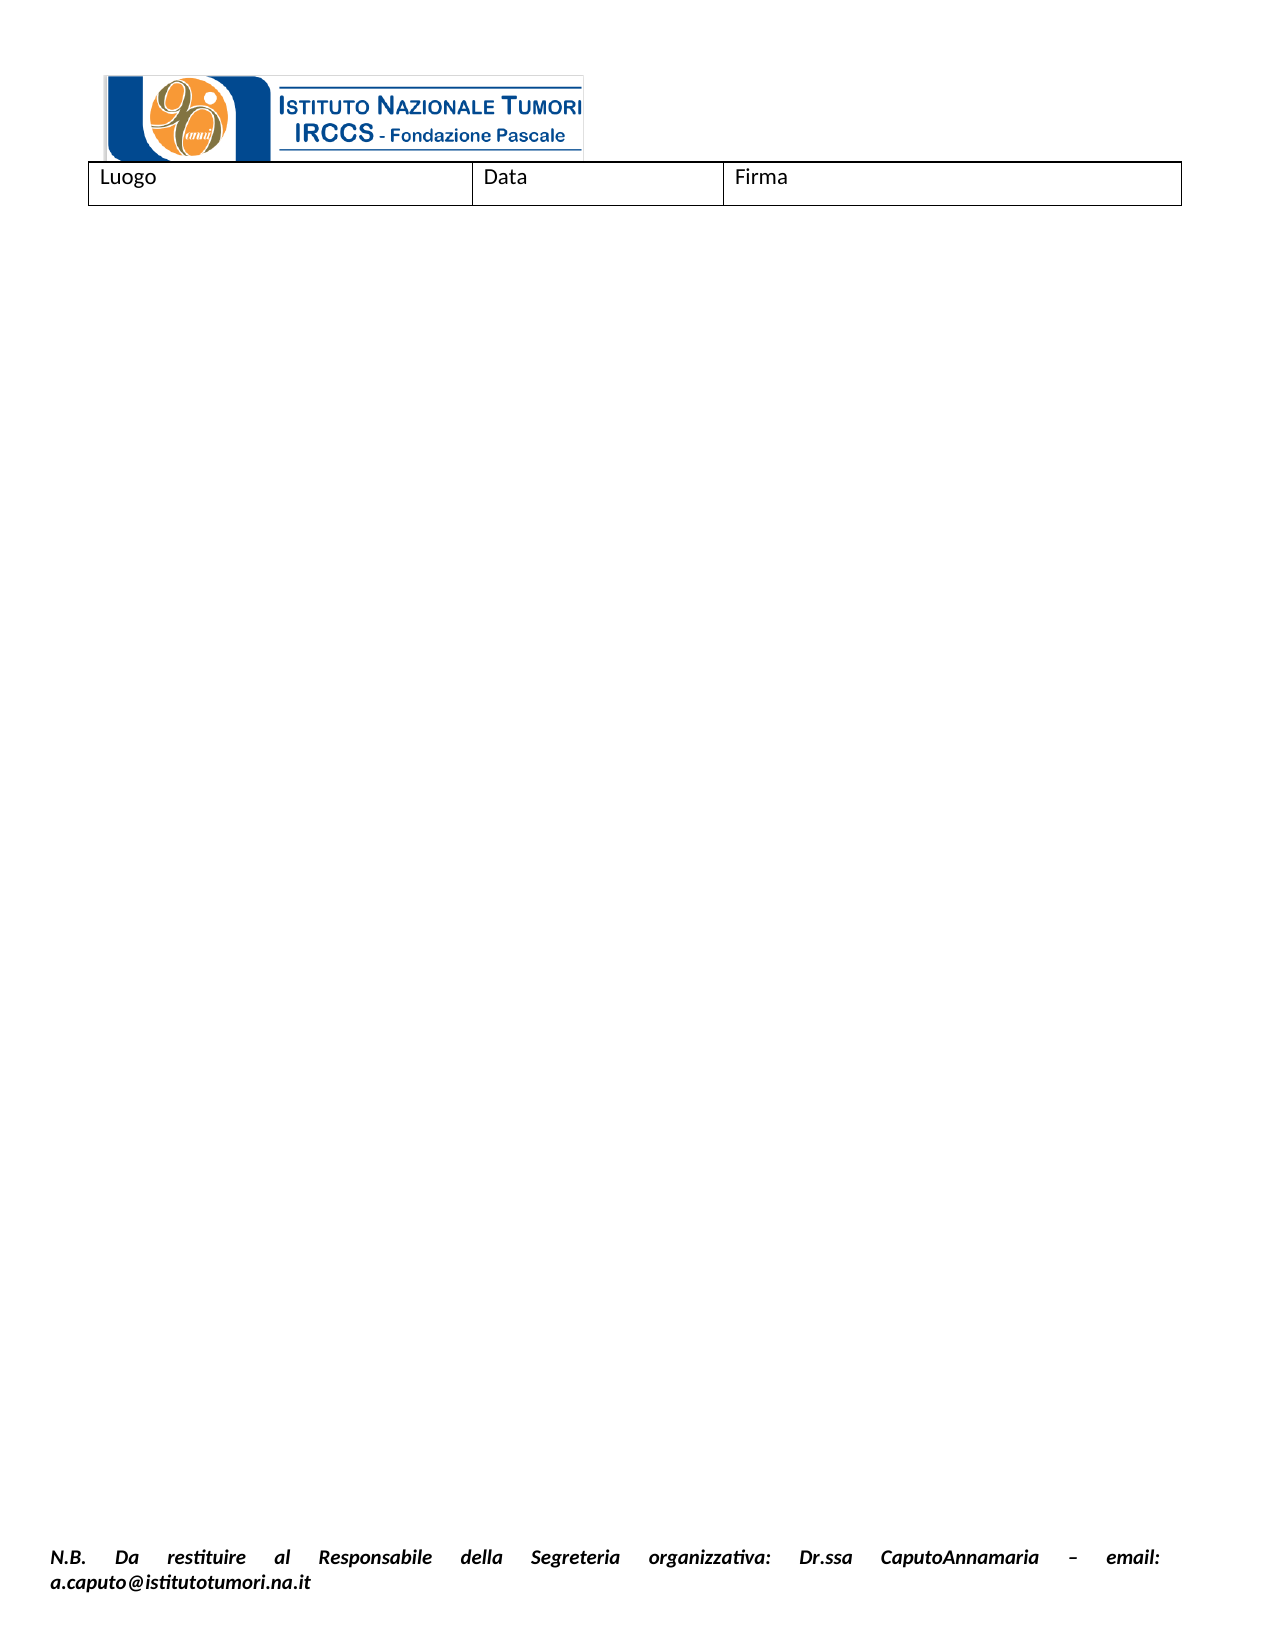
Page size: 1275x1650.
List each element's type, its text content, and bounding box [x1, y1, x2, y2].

table_header Luogo [89, 163, 472, 205]
table_header Firma [724, 163, 1181, 205]
table_header Data [473, 163, 723, 205]
picture [103, 75, 584, 161]
